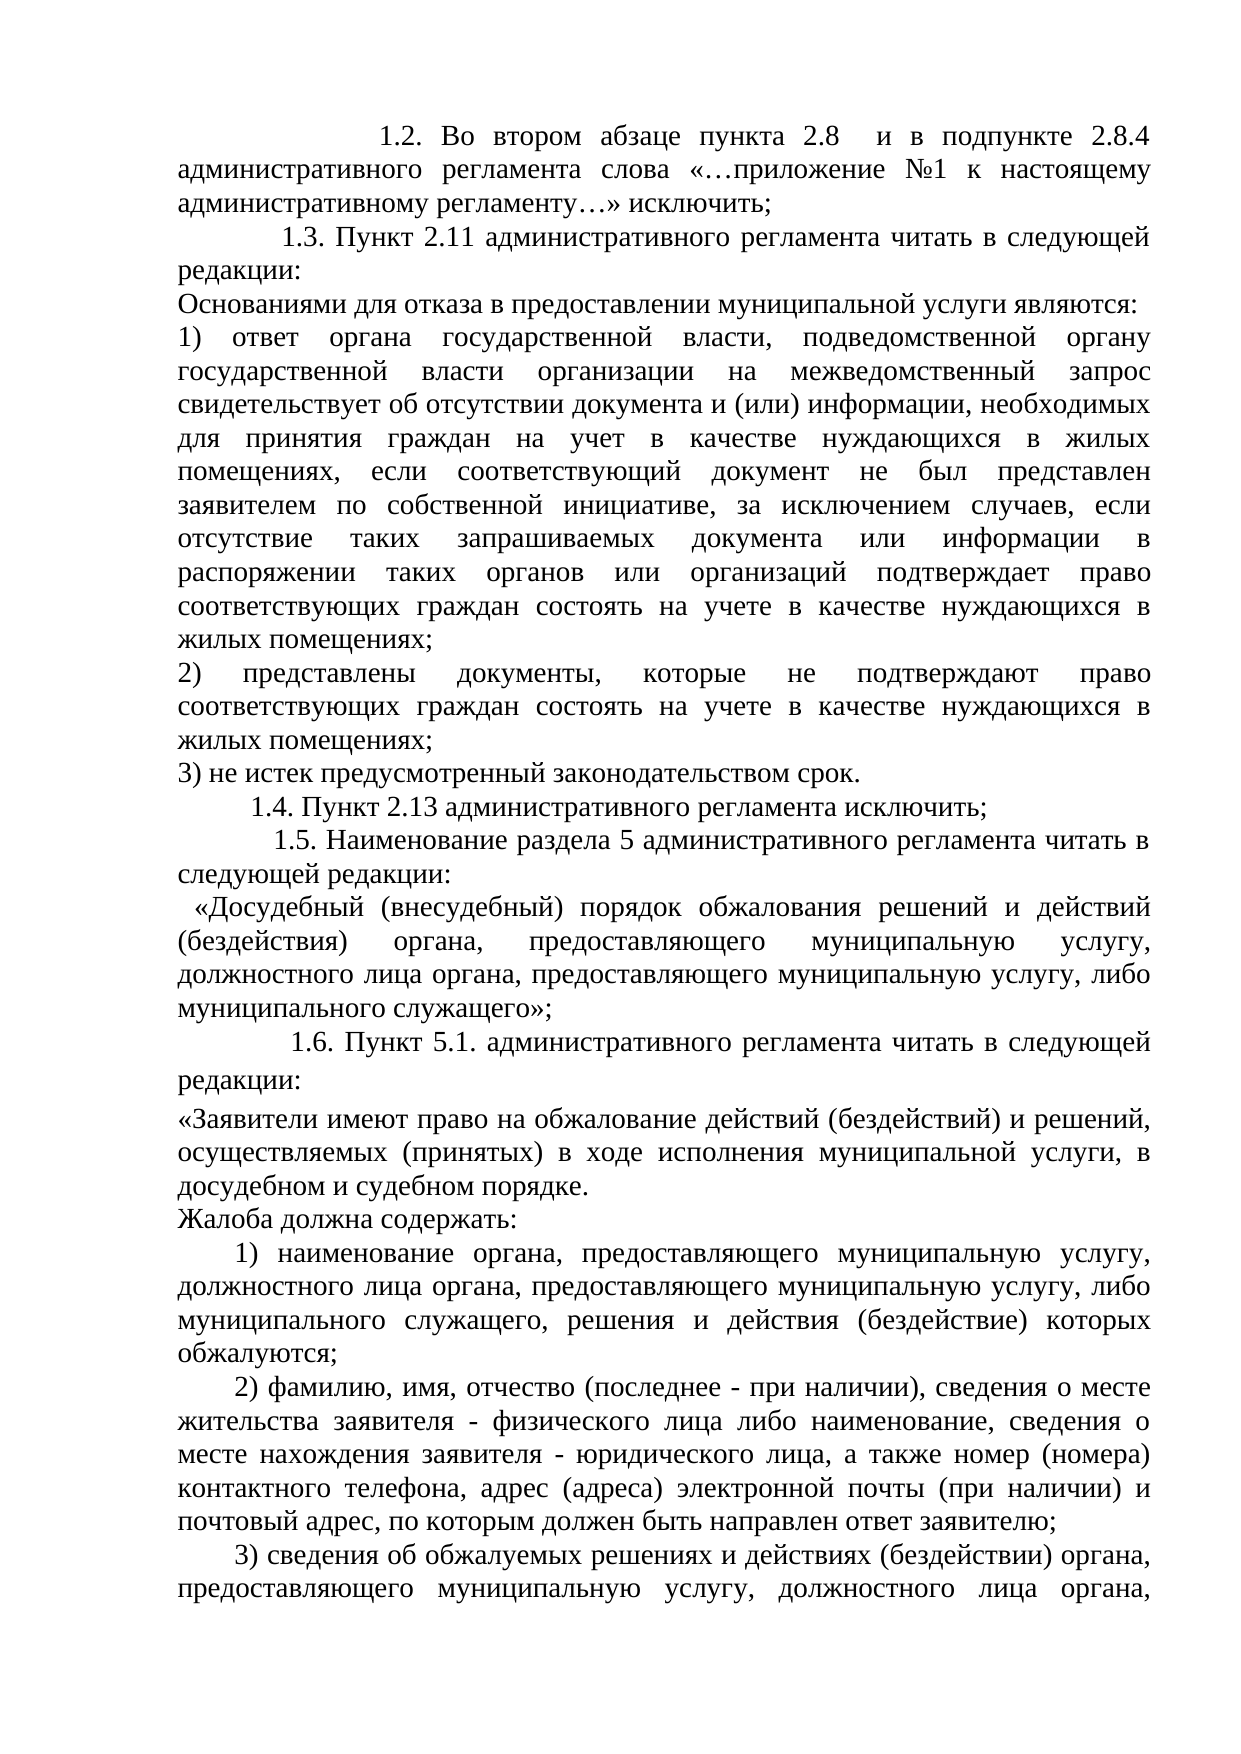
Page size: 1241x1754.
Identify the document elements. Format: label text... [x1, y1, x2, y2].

text «Заявители имеют право на обжалование действий (бездействий) и решений, осуществляемых (принятых) в ходе исполнения муниципальной услуги, в досудебном и судебном порядке. [177, 1101, 1152, 1201]
text 3) не истек предусмотренный законодательством срок. [177, 755, 1152, 789]
text 2) представлены документы, которые не подтверждают право соответствующих граждан состоять на учете в качестве нуждающихся в жилых помещениях; [177, 655, 1152, 755]
text 1.3. Пункт 2.11 административного регламента читать в следующей редакции: [177, 219, 1152, 286]
text 1.2. Во втором абзаце пункта 2.8 и в подпункте 2.8.4 административного регламента слова «…приложение №1 к настоящему административному регламенту…» исключить; [177, 118, 1152, 219]
text 2) фамилию, имя, отчество (последнее - при наличии), сведения о месте жительства заявителя - физического лица либо наименование, сведения о месте нахождения заявителя - юридического лица, а также номер (номера) контактного телефона, адрес (адреса) электронной почты (при наличии) и почтовый адрес, по которым должен быть направлен ответ заявителю; [177, 1369, 1152, 1537]
text Жалоба должна содержать: [177, 1201, 1152, 1235]
text «Досудебный (внесудебный) порядок обжалования решений и действий (бездействия) органа, предоставляющего муниципальную услугу, должностного лица органа, предоставляющего муниципальную услугу, либо муниципального служащего»; [177, 889, 1152, 1024]
text 1.6. Пункт 5.1. административного регламента читать в следующей редакции: [177, 1024, 1152, 1096]
text 1) наименование органа, предоставляющего муниципальную услугу, должностного лица органа, предоставляющего муниципальную услугу, либо муниципального служащего, решения и действия (бездействие) которых обжалуются; [177, 1235, 1152, 1369]
text 1) ответ органа государственной власти, подведомственной органу государственной власти организации на межведомственный запрос свидетельствует об отсутствии документа и (или) информации, необходимых для принятия граждан на учет в качестве нуждающихся в жилых помещениях, если соответствующий документ не был представлен заявителем по собственной инициативе, за исключением случаев, если отсутствие таких запрашиваемых документа или информации в распоряжении таких органов или организаций подтверждает право соответствующих граждан состоять на учете в качестве нуждающихся в жилых помещениях; [177, 319, 1152, 655]
text 1.4. Пункт 2.13 административного регламента исключить; [177, 789, 1152, 822]
text Основаниями для отказа в предоставлении муниципальной услуги являются: [177, 286, 1152, 319]
text 1.5. Наименование раздела 5 административного регламента читать в следующей редакции: [177, 822, 1152, 889]
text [177, 1537, 1152, 1604]
